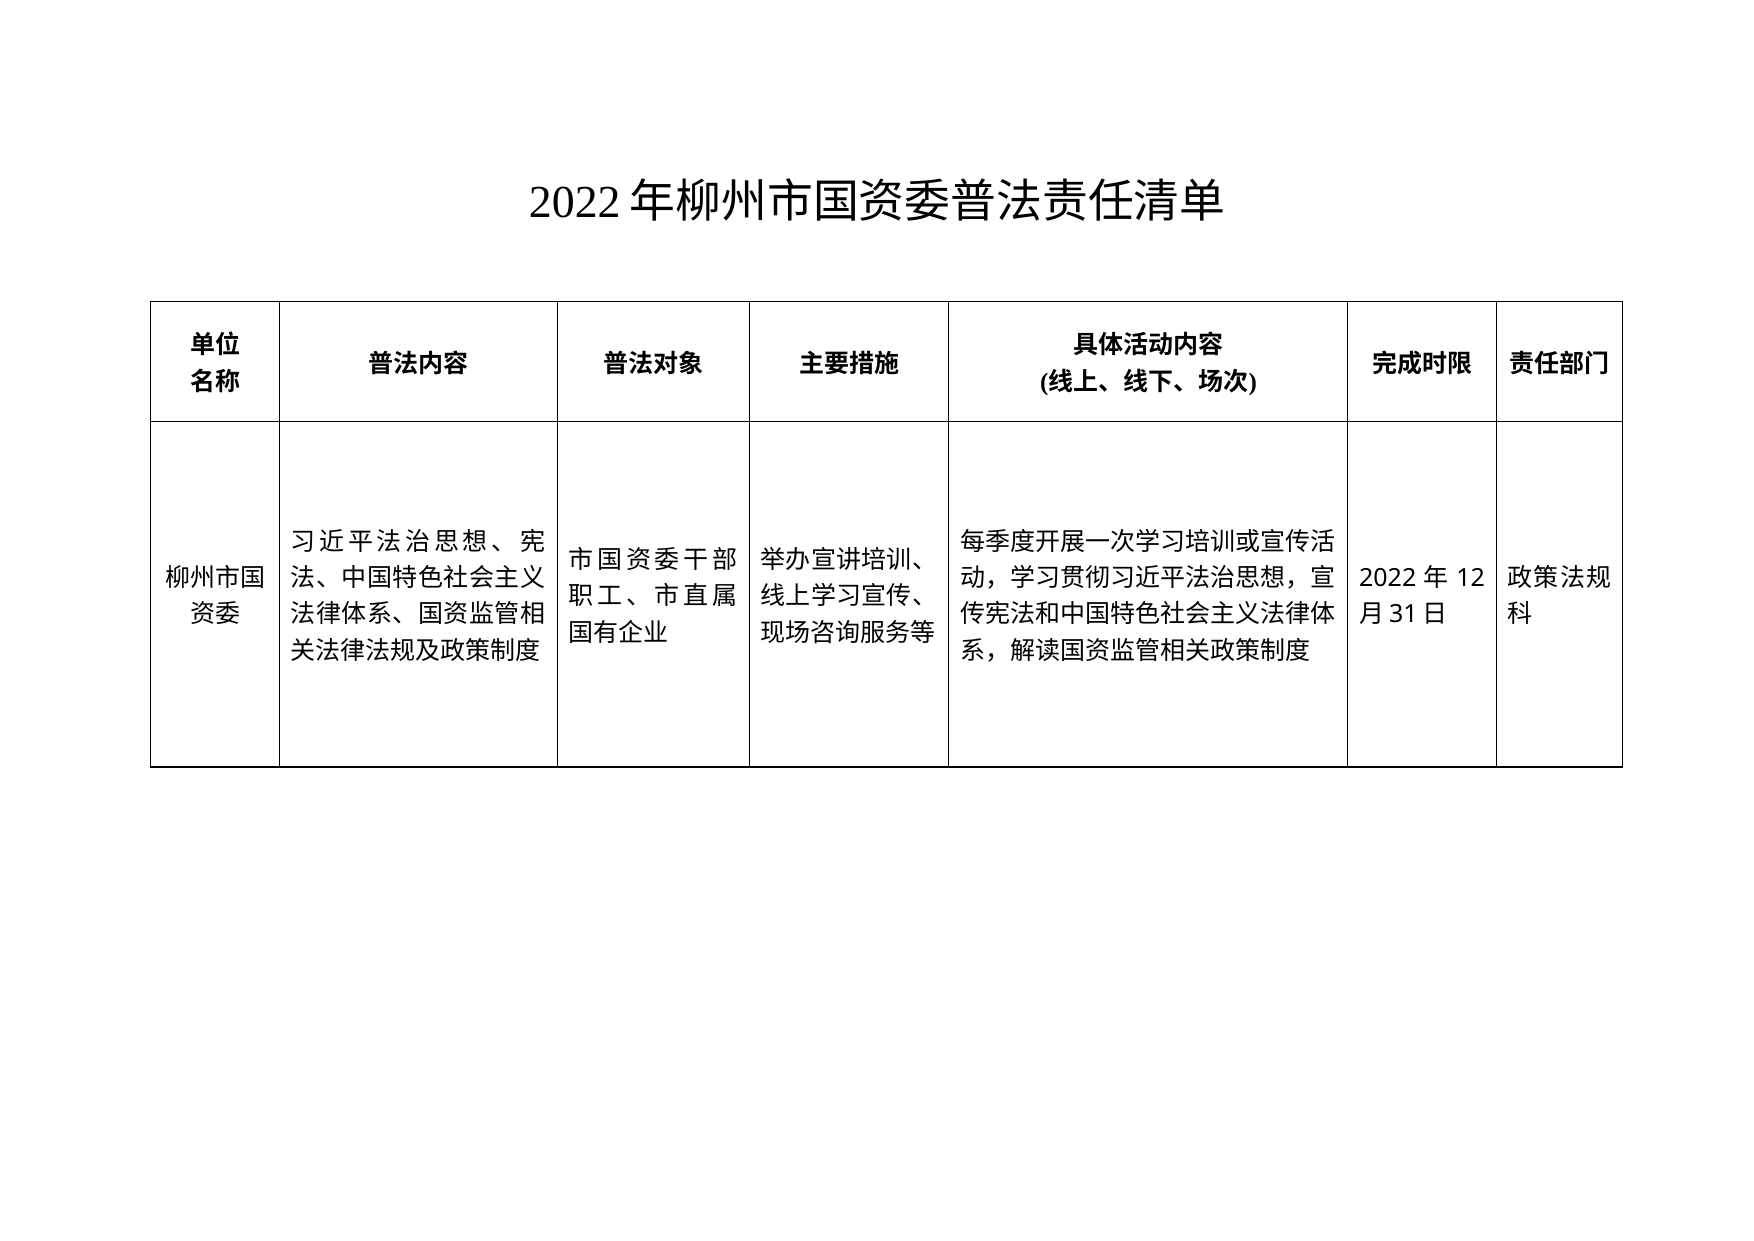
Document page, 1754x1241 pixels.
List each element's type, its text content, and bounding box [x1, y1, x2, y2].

table_header 单位 名称 [151, 302, 279, 421]
table_cell 举办宣讲培训、线上学习宣传、现场咨询服务等 [750, 422, 948, 766]
table_cell 市国资委干部职工、市直属国有企业 [558, 422, 749, 766]
table_header 具体活动内容 (线上、线下、场次) [949, 302, 1347, 421]
table_cell 柳州市国资委 [151, 422, 279, 766]
table_cell 每季度开展一次学习培训或宣传活动，学习贯彻习近平法治思想，宣传宪法和中国特色社会主义法律体系，解读国资监管相关政策制度 [949, 422, 1347, 766]
table_cell 政策法规科 [1497, 422, 1622, 766]
table_cell 2022年12月31日 [1348, 422, 1496, 766]
table_header 普法内容 [280, 302, 557, 421]
table_header 普法对象 [558, 302, 749, 421]
text 2022年柳州市国资委普法责任清单 [148, 149, 1606, 246]
table_cell 习近平法治思想、宪法、中国特色社会主义法律体系、国资监管相关法律法规及政策制度 [280, 422, 557, 766]
table_header 完成时限 [1348, 302, 1496, 421]
table_header 主要措施 [750, 302, 948, 421]
table_header 责任部门 [1497, 302, 1622, 421]
